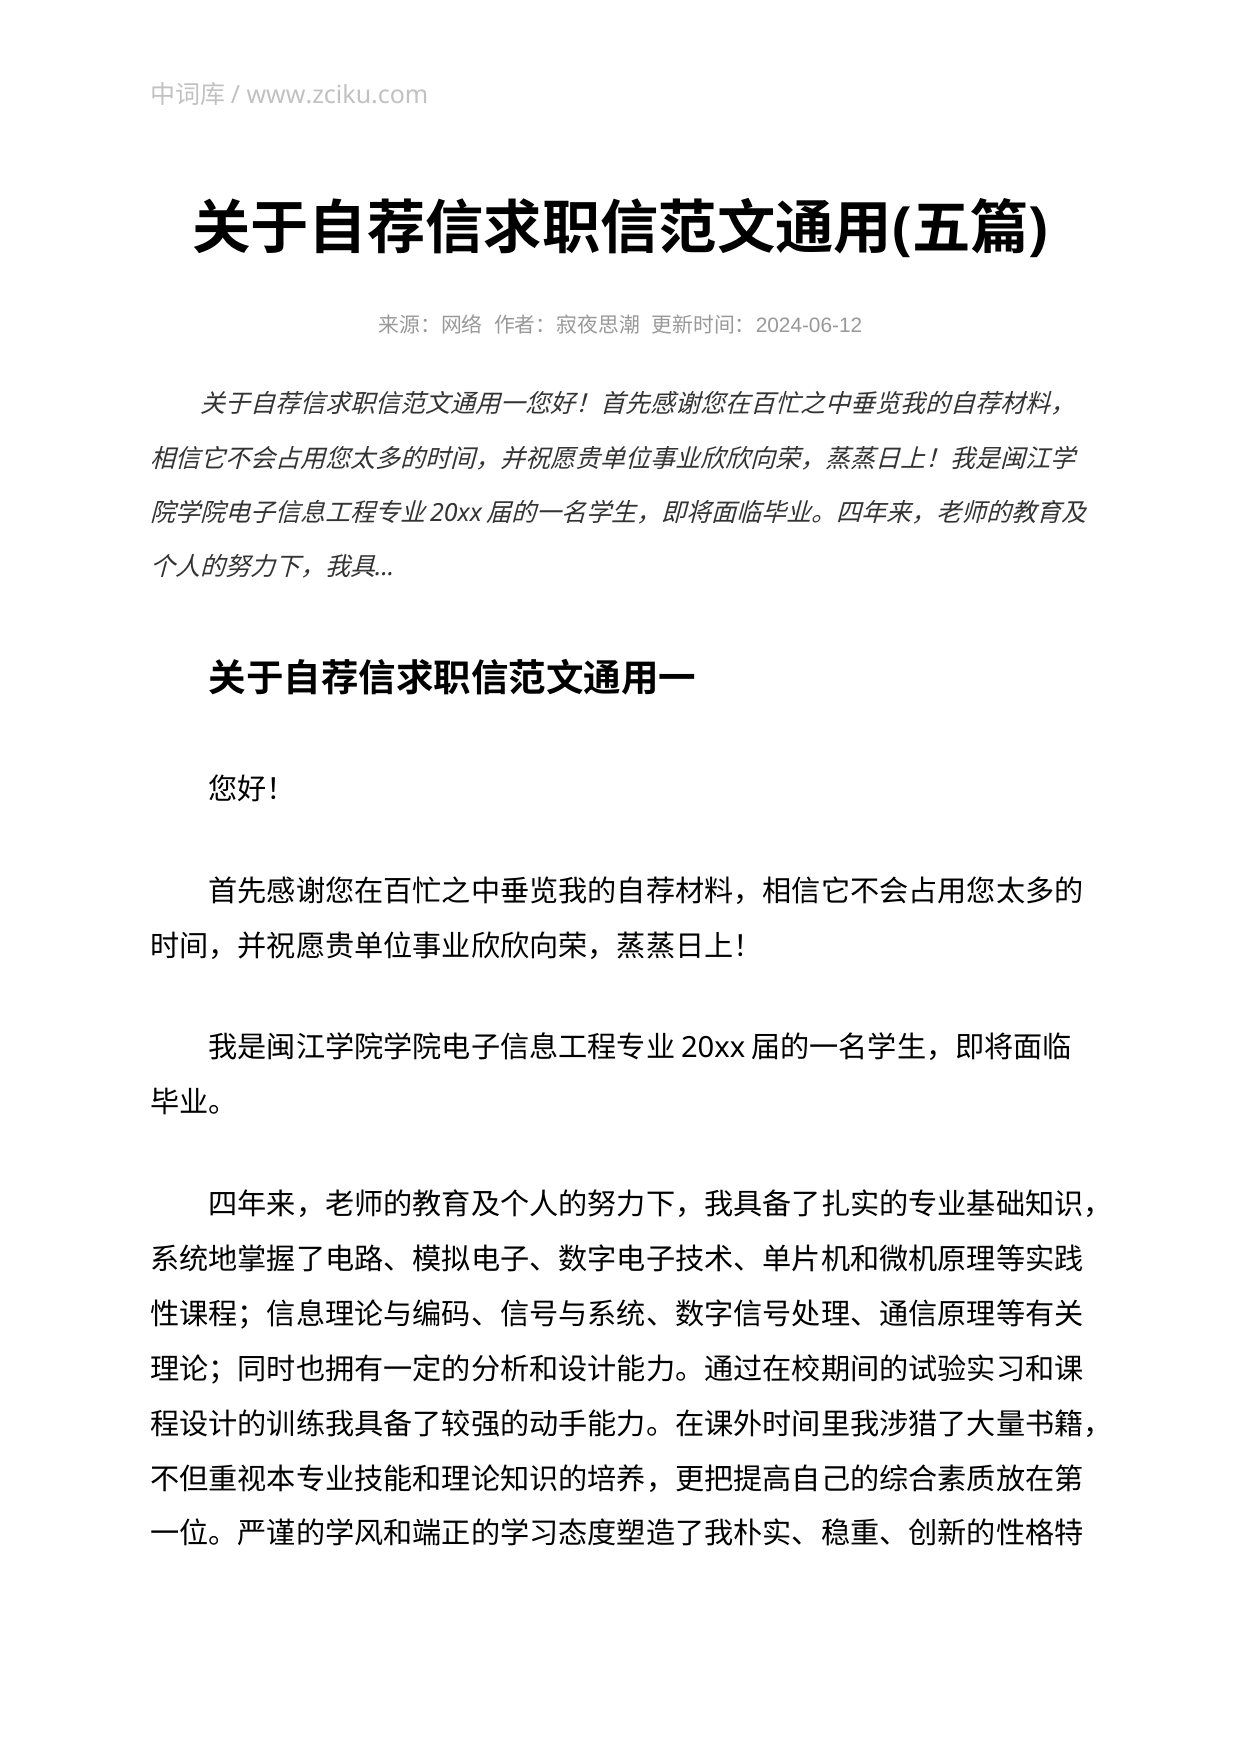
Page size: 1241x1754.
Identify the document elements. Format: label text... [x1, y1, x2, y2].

text 关于自荐信求职信范文通用一您好！首先感谢您在百忙之中垂览我的自荐材料，相信它不会占用您太多的时间，并祝愿贵单位事业欣欣向荣，蒸蒸日上！我是闽江学院学院电子信息工程专业20xx届的一名学生，即将面临毕业。四年来，老师的教育及个人的努力下，我具... [150, 384, 1090, 583]
subtitle 关于自荐信求职信范文通用(五篇) [150, 181, 1090, 266]
text 来源：网络 作者：寂夜思潮 更新时间：2024-06-12 [150, 313, 1090, 337]
text 您好！ [150, 766, 1090, 808]
text 首先感谢您在百忙之中垂览我的自荐材料，相信它不会占用您太多的时间，并祝愿贵单位事业欣欣向荣，蒸蒸日上！ [150, 867, 1090, 964]
text 关于自荐信求职信范文通用一 [150, 648, 1090, 702]
text 我是闽江学院学院电子信息工程专业20xx届的一名学生，即将面临毕业。 [150, 1024, 1090, 1121]
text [150, 1181, 1090, 1552]
